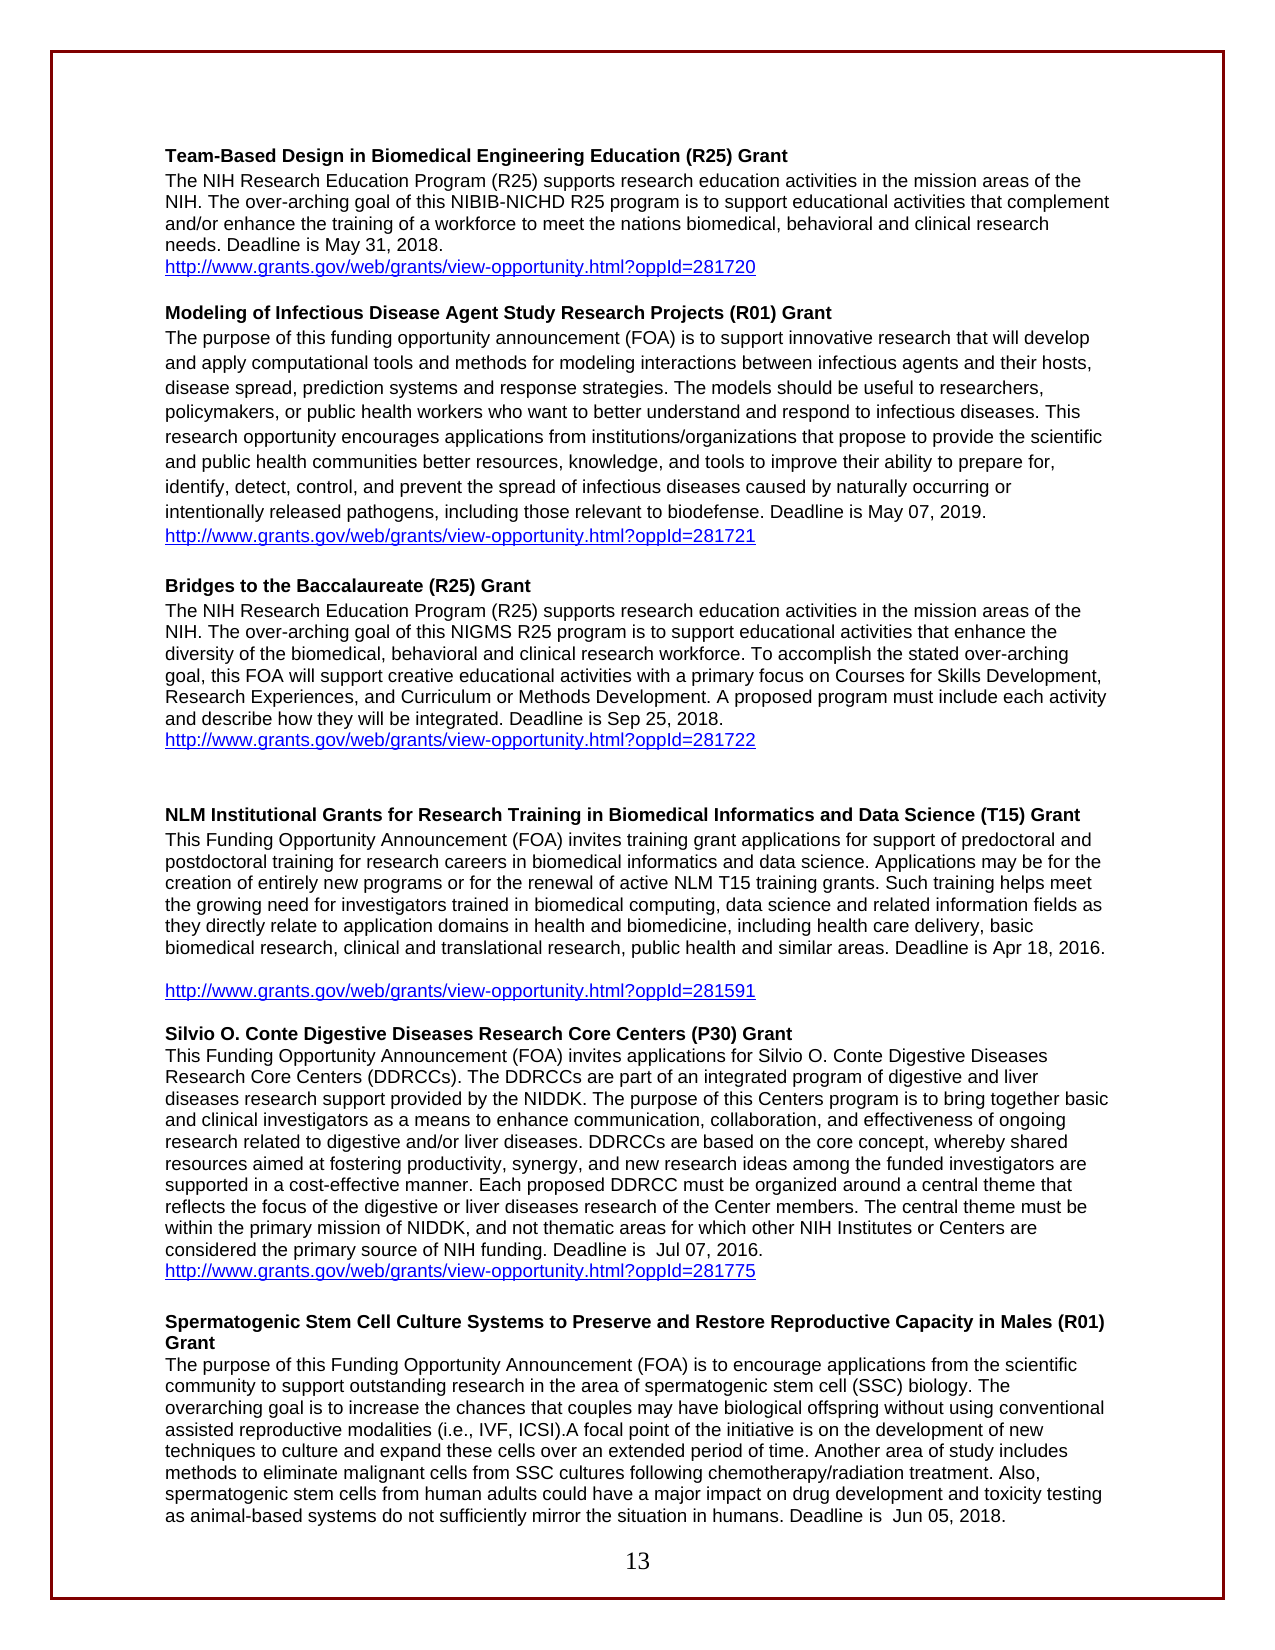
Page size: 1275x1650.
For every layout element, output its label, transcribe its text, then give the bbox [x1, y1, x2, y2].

text NLM Institutional Grants for Research Training in Biomedical Informatics and Data Science (T15) Grant [165, 779, 1110, 826]
text Silvio O. Conte Digestive Diseases Research Core Centers (P30) Grant [165, 1001, 1110, 1044]
text This Funding Opportunity Announcement (FOA) invites applications for Silvio O. Conte Digestive Diseases Research Core Centers (DDRCCs). The DDRCCs are part of an integrated program of digestive and liver diseases research support provided by the NIDDK. The purpose of this Centers program is to bring together basic and clinical investigators as a means to enhance communication, collaboration, and effectiveness of ongoing research related to digestive and/or liver diseases. DDRCCs are based on the core concept, whereby shared resources aimed at fostering productivity, synergy, and new research ideas among the funded investigators are supported in a cost-effective manner. Each proposed DDRCC must be organized around a central theme that reflects the focus of the digestive or liver diseases research of the Center members. The central theme must be within the primary mission of NIDDK, and not thematic areas for which other NIH Institutes or Centers are considered the primary source of NIH funding. Deadline is Jul 07, 2016. [165, 1044, 1110, 1260]
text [165, 120, 1110, 166]
text The NIH Research Education Program (R25) supports research education activities in the mission areas of the NIH. The over-arching goal of this NIGMS R25 program is to support educational activities that enhance the diversity of the biomedical, behavioral and clinical research workforce. To accomplish the stated over-arching goal, this FOA will support creative educational activities with a primary focus on Courses for Skills Development, Research Experiences, and Curriculum or Methods Development. A proposed program must include each activity and describe how they will be integrated. Deadline is Sep 25, 2018. http://www.grants.gov/web/grants/view-opportunity.html?oppId=281722 [165, 600, 1110, 779]
text Modeling of Infectious Disease Agent Study Research Projects (R01) Grant [165, 277, 1110, 324]
text This Funding Opportunity Announcement (FOA) invites training grant applications for support of predoctoral and postdoctoral training for research careers in biomedical informatics and data science. Applications may be for the creation of entirely new programs or for the renewal of active NLM T15 training grants. Such training helps meet the growing need for investigators trained in biomedical computing, data science and related information fields as they directly relate to application domains in health and biomedicine, including health care delivery, basic biomedical research, clinical and translational research, public health and similar areas. Deadline is Apr 18, 2016. http://www.grants.gov/web/grants/view-opportunity.html?oppId=281591 [165, 829, 1110, 1001]
text Spermatogenic Stem Cell Culture Systems to Preserve and Restore Reproductive Capacity in Males (R01) Grant The purpose of this Funding Opportunity Announcement (FOA) is to encourage applications from the scientific community to support outstanding research in the area of spermatogenic stem cell (SSC) biology. The overarching goal is to increase the chances that couples may have biological offspring without using conventional assisted reproductive modalities (i.e., IVF, ICSI).A focal point of the initiative is on the development of new techniques to culture and expand these cells over an extended period of time. Another area of study includes methods to eliminate malignant cells from SSC cultures following chemotherapy/radiation treatment. Also, spermatogenic stem cells from human adults could have a major impact on drug development and toxicity testing as animal-based systems do not sufficiently mirror the situation in humans. Deadline is Jun 05, 2018. [165, 1311, 1110, 1526]
text The NIH Research Education Program (R25) supports research education activities in the mission areas of the NIH. The over-arching goal of this NIBIB-NICHD R25 program is to support educational activities that complement and/or enhance the training of a workforce to meet the nations biomedical, behavioral and clinical research needs. Deadline is May 31, 2018. http://www.grants.gov/web/grants/view-opportunity.html?oppId=281720 [165, 169, 1110, 277]
text http://www.grants.gov/web/grants/view-opportunity.html?oppId=281775 [165, 1260, 1110, 1311]
text The purpose of this funding opportunity announcement (FOA) is to support innovative research that will develop and apply computational tools and methods for modeling interactions between infectious agents and their hosts, disease spread, prediction systems and response strategies. The models should be useful to researchers, policymakers, or public health workers who want to better understand and respond to infectious diseases. This research opportunity encourages applications from institutions/organizations that propose to provide the scientific and public health communities better resources, knowledge, and tools to improve their ability to prepare for, identify, detect, control, and prevent the spread of infectious diseases caused by naturally occurring or intentionally released pathogens, including those relevant to biodefense. Deadline is May 07, 2019. http://www.grants.gov/web/grants/view-opportunity.html?oppId=281721 Bridges to the Baccalaureate (R25) Grant [165, 327, 1110, 596]
